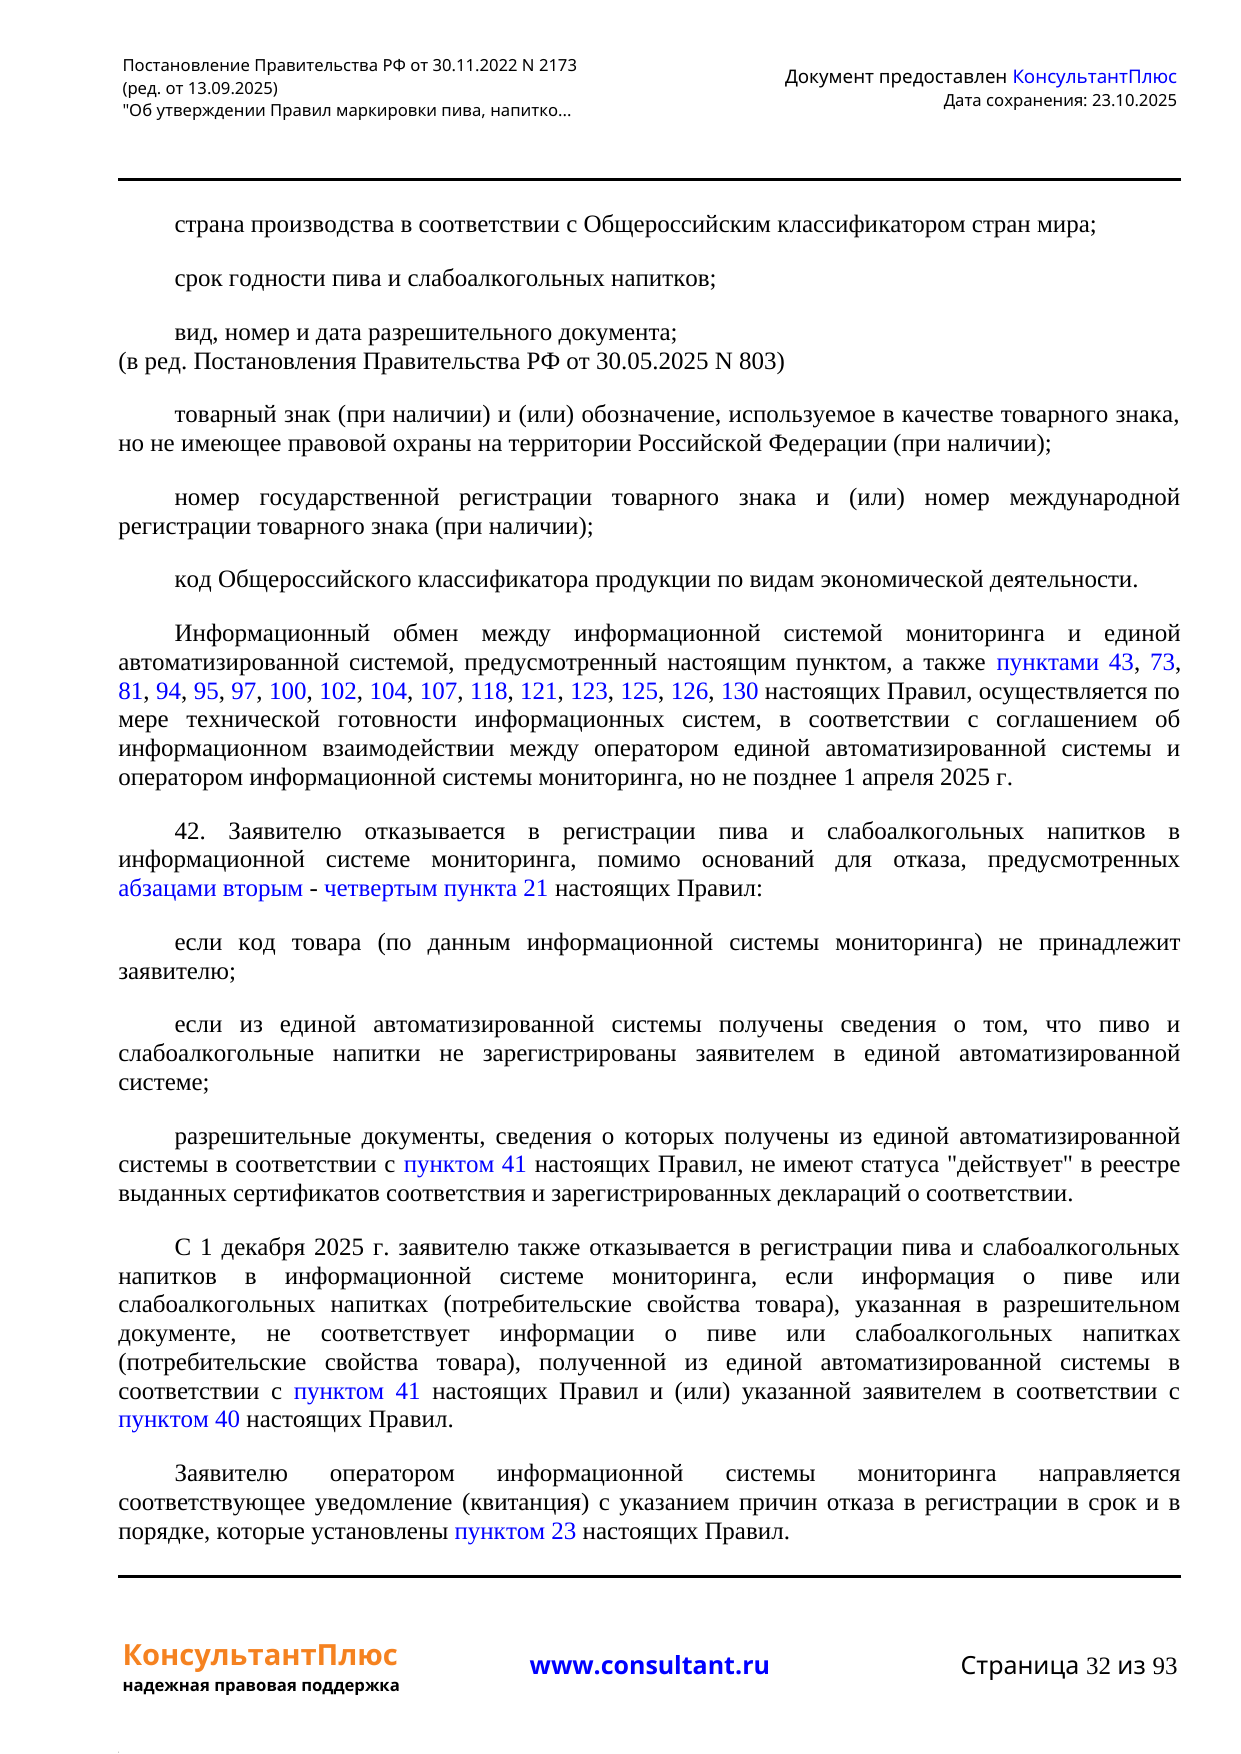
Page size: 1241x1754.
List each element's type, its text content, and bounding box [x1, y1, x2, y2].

text страна производства в соответствии с Общероссийским классификатором стран мира; [118, 209, 1181, 238]
text вид, номер и дата разрешительного документа; [118, 317, 1181, 346]
text если из единой автоматизированной системы получены сведения о том, что пиво и слабоалкогольные напитки не зарегистрированы заявителем в единой автоматизированной системе; [118, 1009, 1181, 1096]
text Заявителю оператором информационной системы мониторинга направляется соответствующее уведомление (квитанция) с указанием причин отказа в регистрации в срок и в порядке, которые установлены пунктом 23 настоящих Правил. [118, 1458, 1181, 1544]
text С 1 декабря 2025 г. заявителю также отказывается в регистрации пива и слабоалкогольных напитков в информационной системе мониторинга, если информация о пиве или слабоалкогольных напитках (потребительские свойства товара), указанная в разрешительном документе, не соответствует информации о пиве или слабоалкогольных напитках (потребительские свойства товара), полученной из единой автоматизированной системы в соответствии с пунктом 41 настоящих Правил и (или) указанной заявителем в соответствии с пунктом 40 настоящих Правил. [118, 1232, 1181, 1433]
text код Общероссийского классификатора продукции по видам экономической деятельности. [118, 564, 1181, 593]
text номер государственной регистрации товарного знака и (или) номер международной регистрации товарного знака (при наличии); [118, 482, 1181, 539]
text срок годности пива и слабоалкогольных напитков; [118, 263, 1181, 292]
text Информационный обмен между информационной системой мониторинга и единой автоматизированной системой, предусмотренный настоящим пунктом, а также пунктами 43, 73, 81, 94, 95, 97, 100, 102, 104, 107, 118, 121, 123, 125, 126, 130 настоящих Правил, осуществляется по мере технической готовности информационных систем, в соответствии с соглашением об информационном взаимодействии между оператором единой автоматизированной системы и оператором информационной системы мониторинга, но не позднее 1 апреля 2025 г. [118, 618, 1181, 791]
text если код товара (по данным информационной системы мониторинга) не принадлежит заявителю; [118, 927, 1181, 984]
text разрешительные документы, сведения о которых получены из единой автоматизированной системы в соответствии с пунктом 41 настоящих Правил, не имеют статуса "действует" в реестре выданных сертификатов соответствия и зарегистрированных деклараций о соответствии. [118, 1121, 1181, 1207]
text (в ред. Постановления Правительства РФ от 30.05.2025 N 803) [118, 346, 1181, 374]
text товарный знак (при наличии) и (или) обозначение, используемое в качестве товарного знака, но не имеющее правовой охраны на территории Российской Федерации (при наличии); [118, 399, 1181, 457]
text 42. Заявителю отказывается в регистрации пива и слабоалкогольных напитков в информационной системе мониторинга, помимо оснований для отказа, предусмотренных абзацами вторым - четвертым пункта 21 настоящих Правил: [118, 816, 1181, 902]
